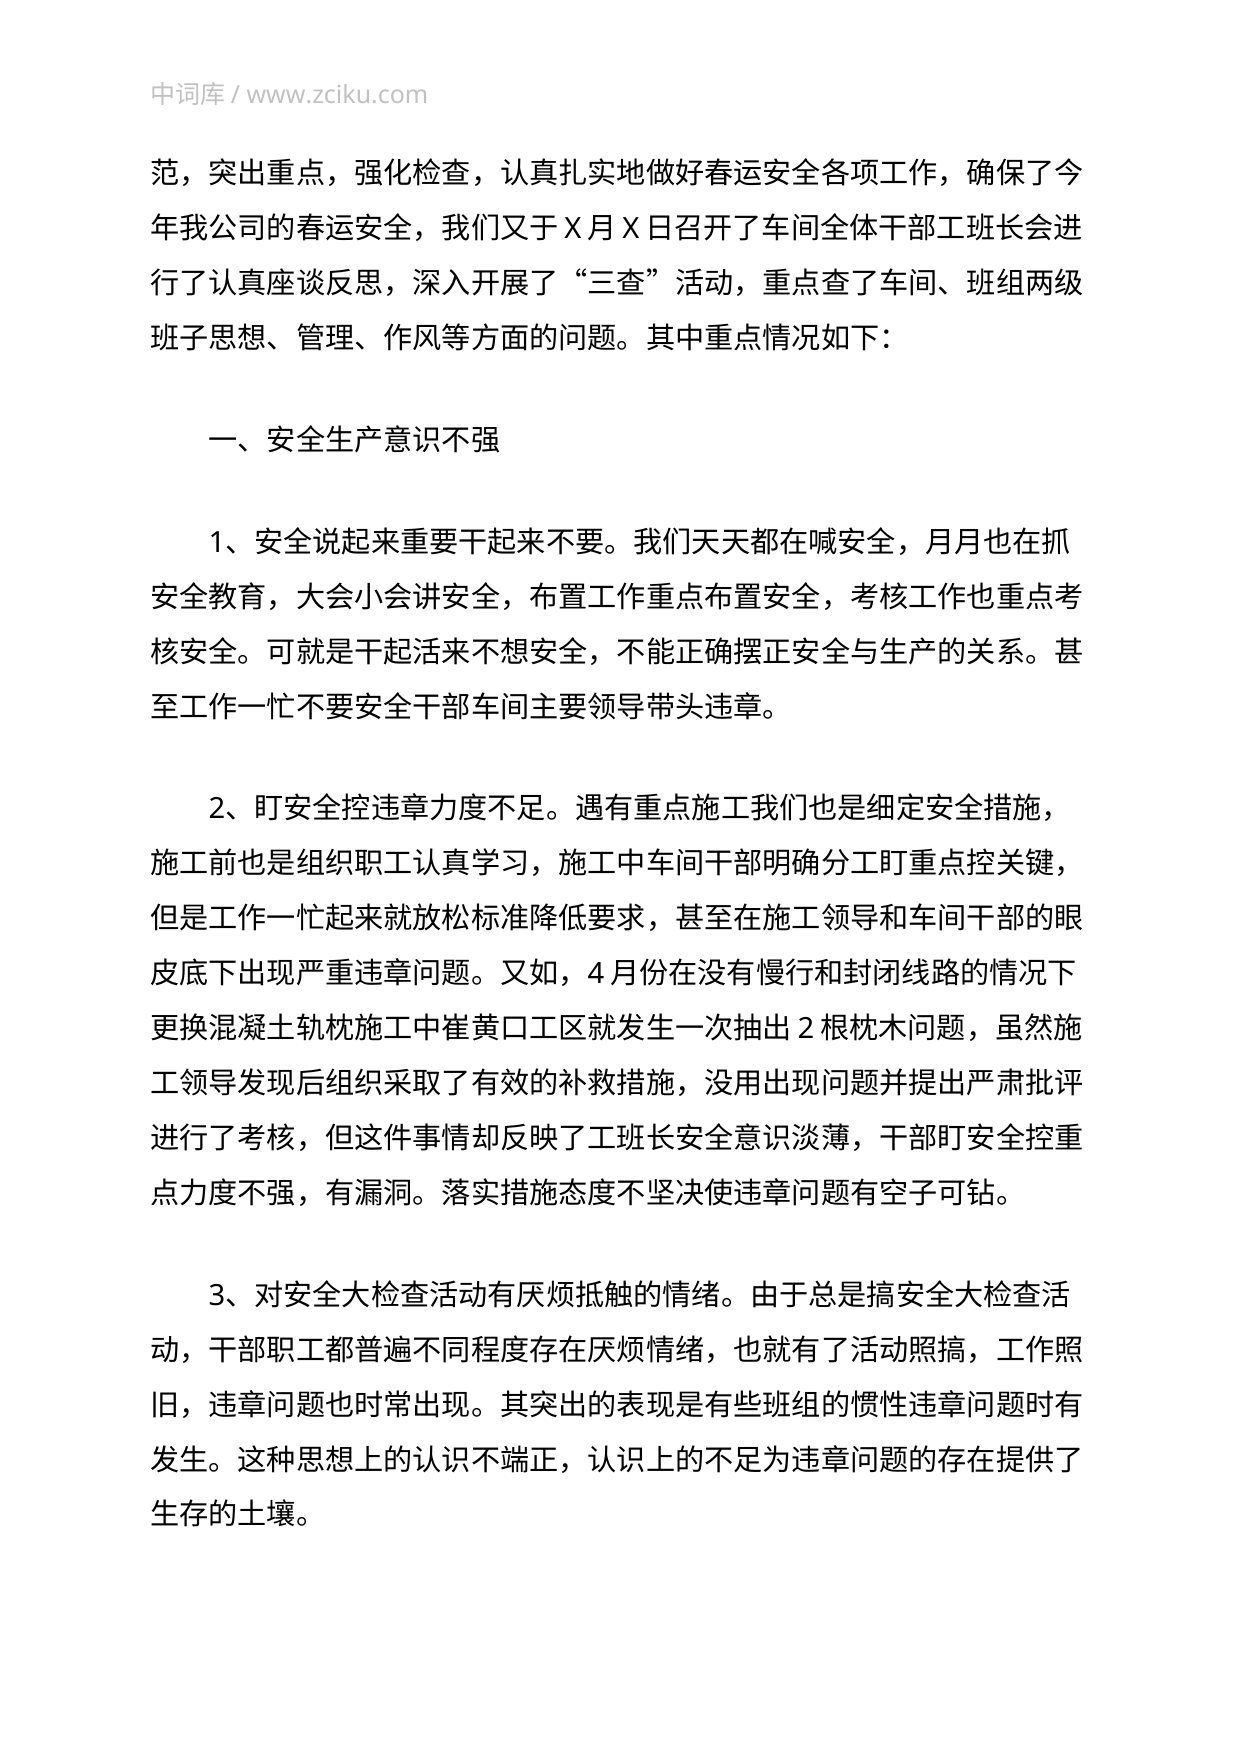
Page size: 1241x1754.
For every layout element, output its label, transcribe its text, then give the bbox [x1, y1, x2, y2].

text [150, 150, 1090, 357]
text 3、对安全大检查活动有厌烦抵触的情绪。由于总是搞安全大检查活动，干部职工都普遍不同程度存在厌烦情绪，也就有了活动照搞，工作照旧，违章问题也时常出现。其突出的表现是有些班组的惯性违章问题时有发生。这种思想上的认识不端正，认识上的不足为违章问题的存在提供了生存的土壤。 [150, 1271, 1090, 1533]
text 2、盯安全控违章力度不足。遇有重点施工我们也是细定安全措施，施工前也是组织职工认真学习，施工中车间干部明确分工盯重点控关键，但是工作一忙起来就放松标准降低要求，甚至在施工领导和车间干部的眼皮底下出现严重违章问题。又如，4月份在没有慢行和封闭线路的情况下更换混凝土轨枕施工中崔黄口工区就发生一次抽出2根枕木问题，虽然施工领导发现后组织采取了有效的补救措施，没用出现问题并提出严肃批评进行了考核，但这件事情却反映了工班长安全意识淡薄，干部盯安全控重点力度不强，有漏洞。落实措施态度不坚决使违章问题有空子可钻。 [150, 785, 1090, 1212]
text 1、安全说起来重要干起来不要。我们天天都在喊安全，月月也在抓安全教育，大会小会讲安全，布置工作重点布置安全，考核工作也重点考核安全。可就是干起活来不想安全，不能正确摆正安全与生产的关系。甚至工作一忙不要安全干部车间主要领导带头违章。 [150, 518, 1090, 725]
text 一、安全生产意识不强 [150, 417, 1090, 459]
